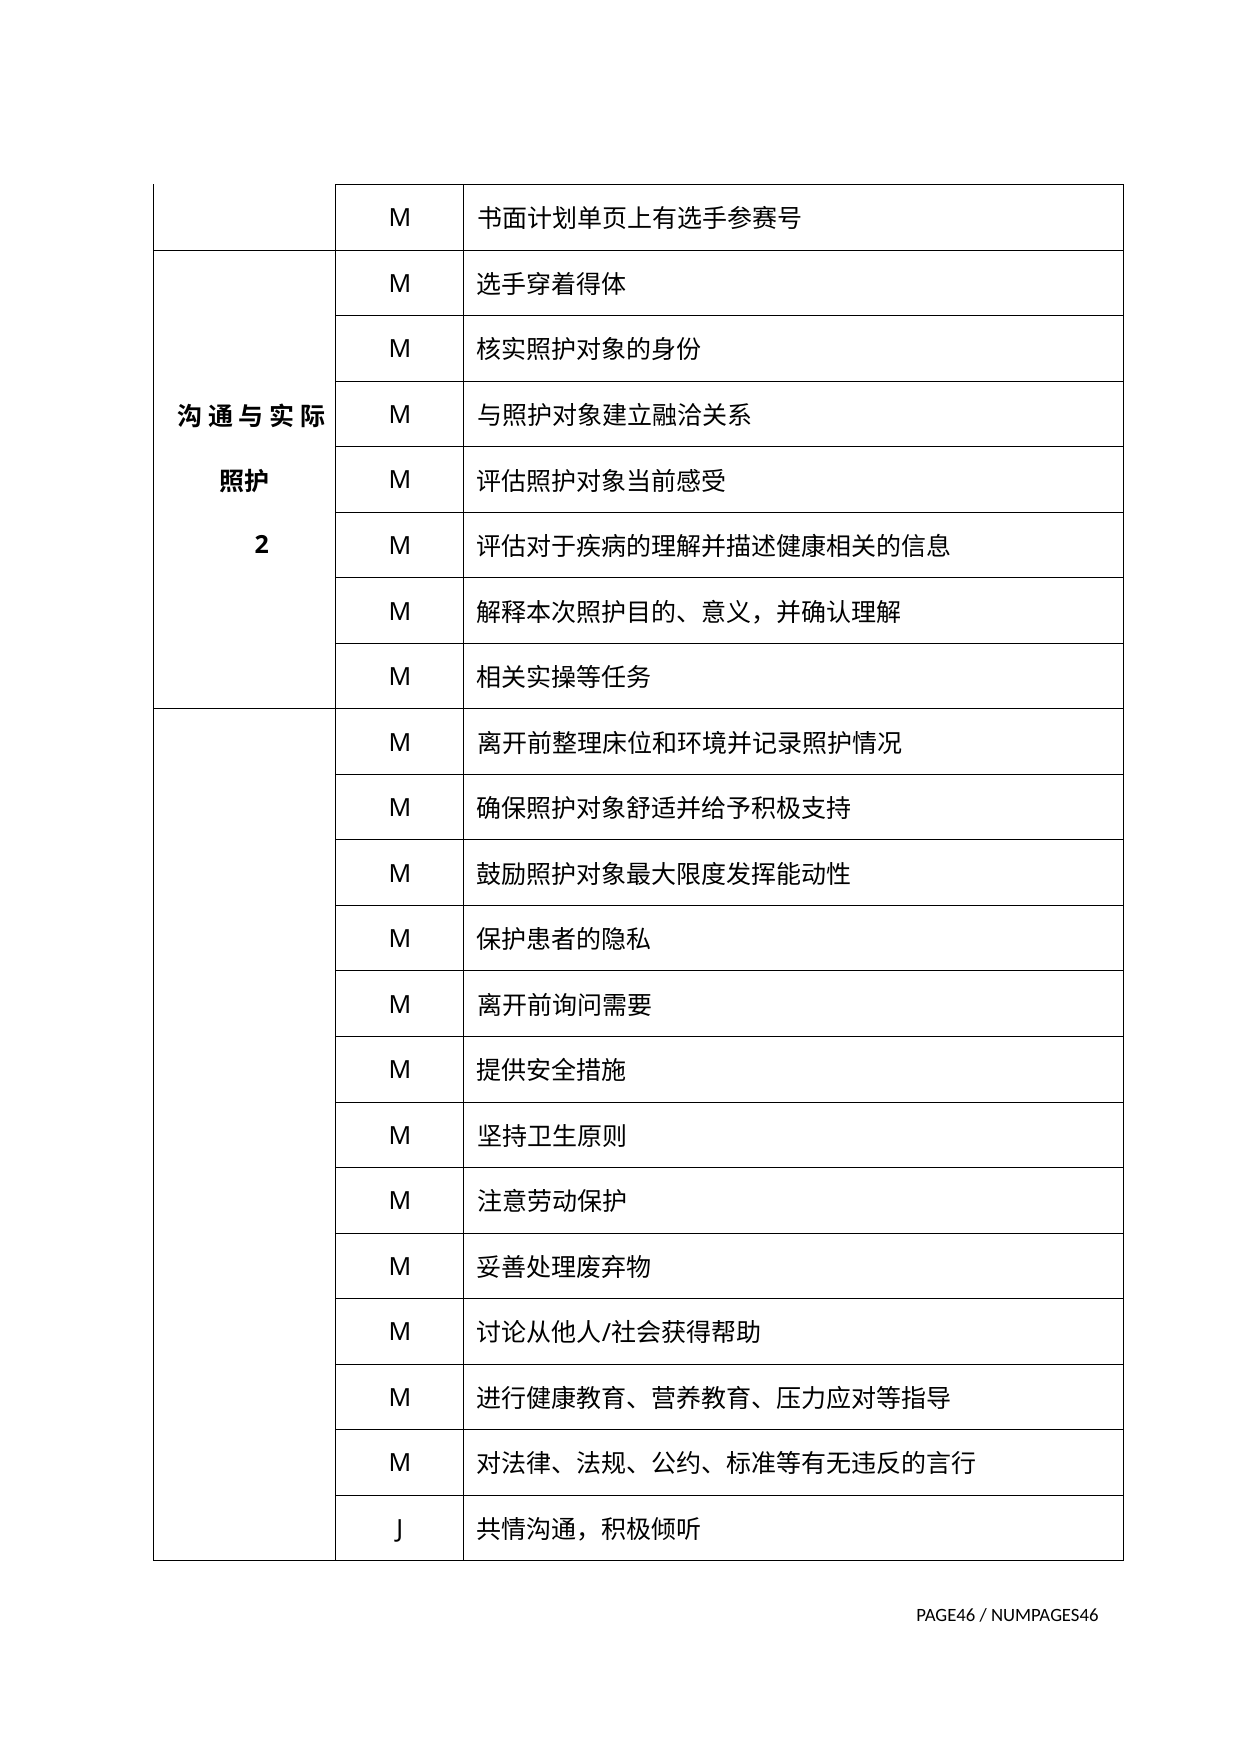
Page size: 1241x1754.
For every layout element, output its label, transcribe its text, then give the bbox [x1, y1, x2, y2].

table_cell 解释本次照护目的、意义，并确认理解 [464, 578, 1123, 643]
table_cell M [336, 906, 463, 970]
table_cell M [336, 1168, 463, 1232]
table_cell 进行健康教育、营养教育、压力应对等指导 [464, 1365, 1123, 1429]
table_cell 妥善处理废弃物 [464, 1234, 1123, 1298]
table_cell M [336, 971, 463, 1036]
table_cell 选手穿着得体 [464, 251, 1123, 315]
table_cell M [336, 644, 463, 708]
table_cell M [336, 447, 463, 512]
table_cell 提供安全措施 [464, 1037, 1123, 1101]
table_cell M [336, 251, 463, 315]
table_cell 对法律、法规、公约、标准等有无违反的言行 [464, 1430, 1123, 1494]
table_cell 讨论从他人/社会获得帮助 [464, 1299, 1123, 1363]
table_cell 书面计划单页上有选手参赛号 [464, 185, 1123, 249]
table_cell M [336, 578, 463, 643]
table_cell 与照护对象建立融洽关系 [464, 382, 1123, 446]
table_cell 离开前整理床位和环境并记录照护情况 [464, 709, 1123, 774]
table_cell 评估对于疾病的理解并描述健康相关的信息 [464, 513, 1123, 577]
table_cell 共情沟通，积极倾听 [464, 1496, 1123, 1560]
table_cell 相关实操等任务 [464, 644, 1123, 708]
table_cell M [336, 1365, 463, 1429]
table_cell M [336, 775, 463, 839]
table_cell M [336, 1299, 463, 1363]
table_cell M [336, 185, 463, 249]
table_cell 沟 通 与 实 际照护 2 [154, 251, 335, 708]
table_cell 保护患者的隐私 [464, 906, 1123, 970]
table_cell 注意劳动保护 [464, 1168, 1123, 1232]
table_cell M [336, 709, 463, 774]
table_cell 评估照护对象当前感受 [464, 447, 1123, 512]
table_cell 鼓励照护对象最大限度发挥能动性 [464, 840, 1123, 905]
table_cell M [336, 513, 463, 577]
table_cell M [336, 382, 463, 446]
table_cell 离开前询问需要 [464, 971, 1123, 1036]
table_cell M [336, 1103, 463, 1167]
table_cell J [336, 1496, 463, 1560]
table_cell 坚持卫生原则 [464, 1103, 1123, 1167]
table_cell 确保照护对象舒适并给予积极支持 [464, 775, 1123, 839]
table_cell M [336, 316, 463, 381]
table_cell M [336, 1430, 463, 1494]
table_cell M [336, 840, 463, 905]
table_cell M [336, 1234, 463, 1298]
table_cell 核实照护对象的身份 [464, 316, 1123, 381]
table_cell M [336, 1037, 463, 1101]
table_cell [154, 709, 335, 1560]
